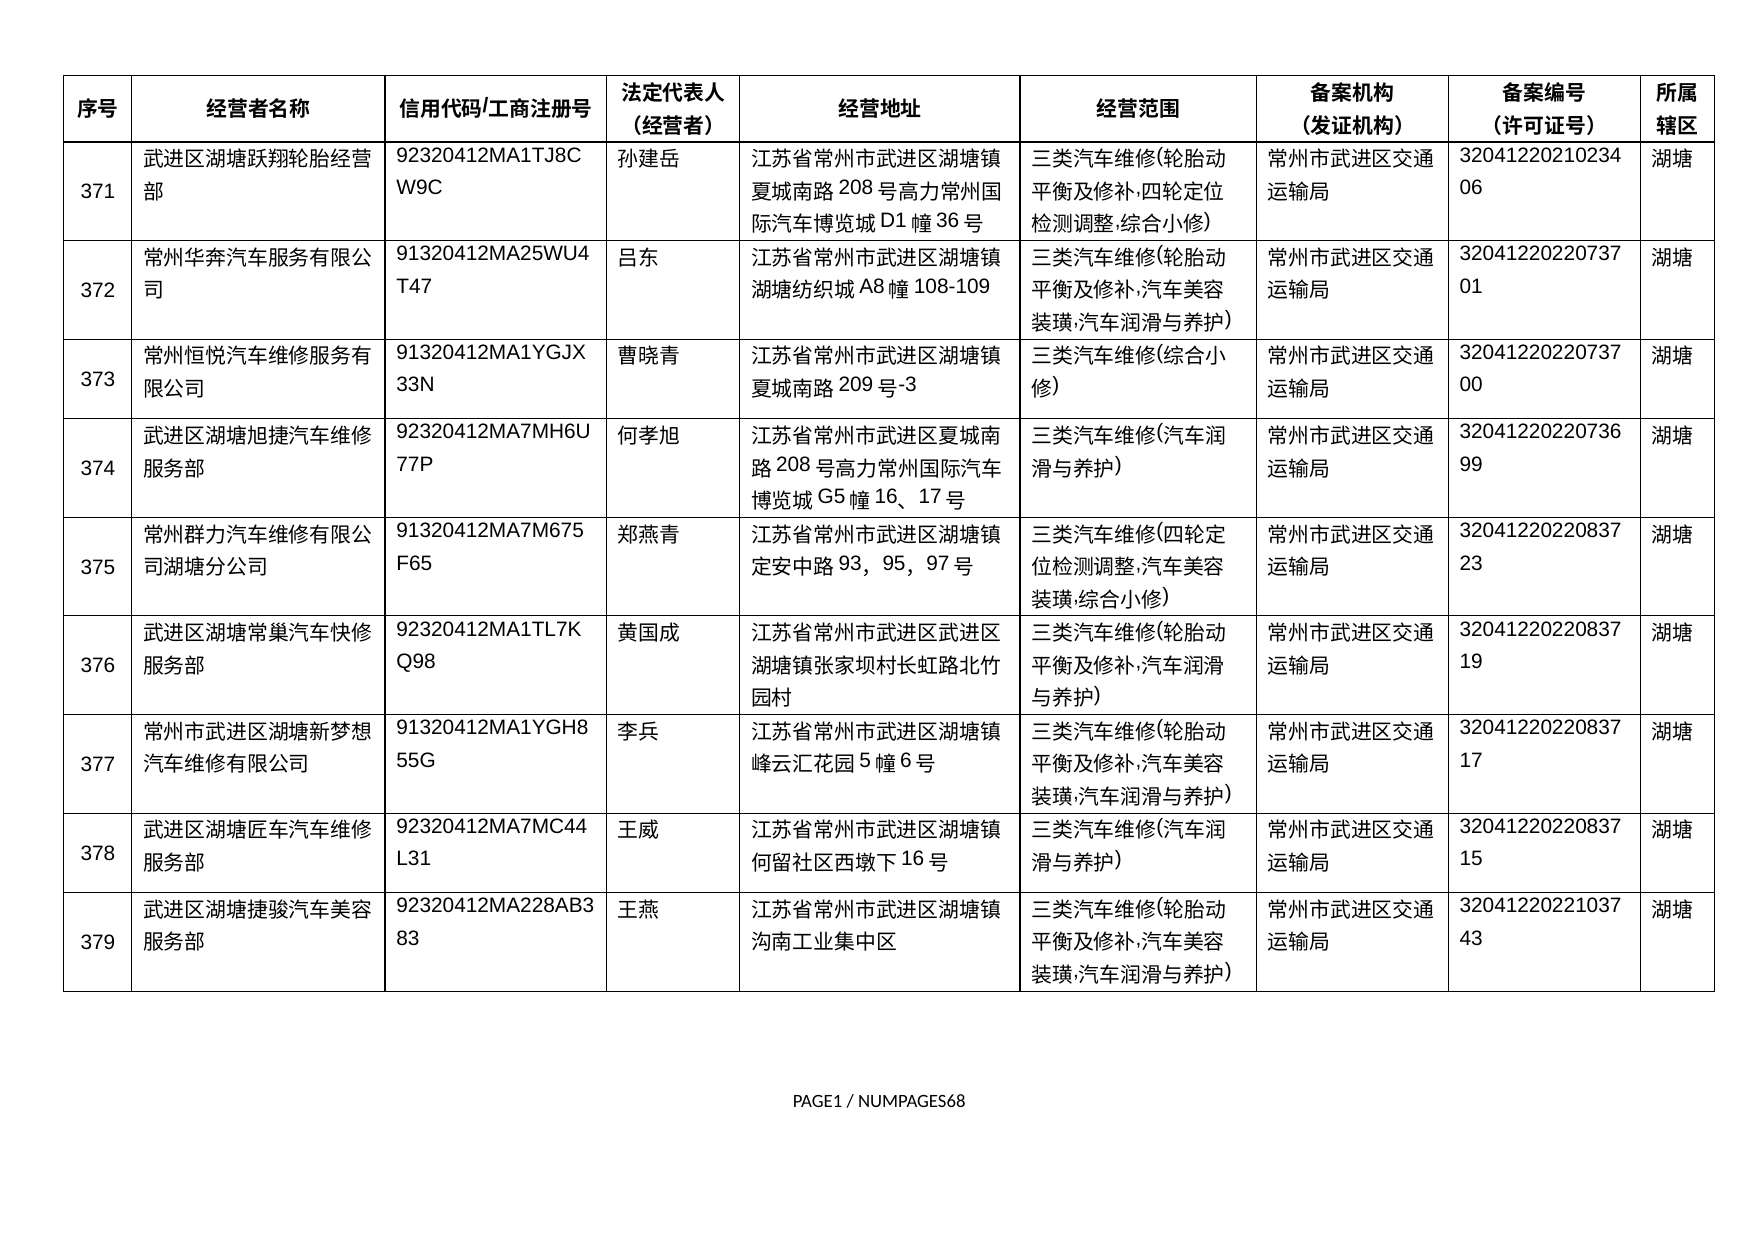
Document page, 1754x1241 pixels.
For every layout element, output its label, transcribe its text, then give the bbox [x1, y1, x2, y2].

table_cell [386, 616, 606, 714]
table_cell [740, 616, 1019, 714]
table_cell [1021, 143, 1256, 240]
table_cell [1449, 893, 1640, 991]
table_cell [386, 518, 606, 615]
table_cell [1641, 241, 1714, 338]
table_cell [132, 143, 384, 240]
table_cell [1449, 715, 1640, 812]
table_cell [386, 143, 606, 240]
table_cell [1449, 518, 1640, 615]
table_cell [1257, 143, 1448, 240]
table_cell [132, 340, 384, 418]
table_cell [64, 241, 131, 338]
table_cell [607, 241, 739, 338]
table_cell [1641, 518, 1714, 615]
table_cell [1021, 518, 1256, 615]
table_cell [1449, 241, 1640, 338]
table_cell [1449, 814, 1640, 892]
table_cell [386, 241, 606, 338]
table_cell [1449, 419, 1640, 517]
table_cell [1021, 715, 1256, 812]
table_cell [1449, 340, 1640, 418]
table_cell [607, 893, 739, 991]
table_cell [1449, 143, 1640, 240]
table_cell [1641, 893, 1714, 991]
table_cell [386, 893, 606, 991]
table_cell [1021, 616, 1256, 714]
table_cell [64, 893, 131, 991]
table_header 序号 [64, 76, 131, 141]
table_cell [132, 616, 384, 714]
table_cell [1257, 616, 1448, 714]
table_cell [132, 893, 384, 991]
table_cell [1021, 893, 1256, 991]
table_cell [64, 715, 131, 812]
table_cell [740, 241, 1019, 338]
table_header 经营者名称 [132, 76, 384, 141]
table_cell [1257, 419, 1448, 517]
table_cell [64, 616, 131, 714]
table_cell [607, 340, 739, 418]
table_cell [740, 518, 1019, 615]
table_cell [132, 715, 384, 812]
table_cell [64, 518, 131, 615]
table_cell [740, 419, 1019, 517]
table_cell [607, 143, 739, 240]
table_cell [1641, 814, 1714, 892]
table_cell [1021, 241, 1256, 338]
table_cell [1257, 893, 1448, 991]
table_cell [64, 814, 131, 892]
table_header 所属辖区 [1641, 76, 1714, 141]
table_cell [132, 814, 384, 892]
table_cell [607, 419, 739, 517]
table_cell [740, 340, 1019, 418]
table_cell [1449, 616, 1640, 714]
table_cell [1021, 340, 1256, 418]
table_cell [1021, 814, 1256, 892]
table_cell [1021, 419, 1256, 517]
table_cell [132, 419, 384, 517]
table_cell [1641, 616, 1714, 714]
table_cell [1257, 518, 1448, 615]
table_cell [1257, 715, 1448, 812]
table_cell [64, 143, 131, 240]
table_header 备案机构 （发证机构） [1257, 76, 1448, 141]
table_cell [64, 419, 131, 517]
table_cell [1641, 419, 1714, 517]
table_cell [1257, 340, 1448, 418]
table_header 备案编号 （许可证号） [1449, 76, 1640, 141]
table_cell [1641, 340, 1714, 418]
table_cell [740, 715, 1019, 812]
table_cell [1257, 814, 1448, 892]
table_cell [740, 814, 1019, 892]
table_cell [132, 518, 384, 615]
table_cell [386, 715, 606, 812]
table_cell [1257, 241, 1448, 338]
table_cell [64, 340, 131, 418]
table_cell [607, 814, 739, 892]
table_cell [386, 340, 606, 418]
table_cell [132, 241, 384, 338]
table_header 经营范围 [1021, 76, 1256, 141]
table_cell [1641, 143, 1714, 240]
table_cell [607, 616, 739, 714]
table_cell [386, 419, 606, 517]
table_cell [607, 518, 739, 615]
table_header 经营地址 [740, 76, 1019, 141]
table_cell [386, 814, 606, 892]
table_header 法定代表人（经营者） [607, 76, 739, 141]
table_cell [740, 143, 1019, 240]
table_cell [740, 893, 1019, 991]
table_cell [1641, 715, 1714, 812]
table_header 信用代码/工商注册号 [386, 76, 606, 141]
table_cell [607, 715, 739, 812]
